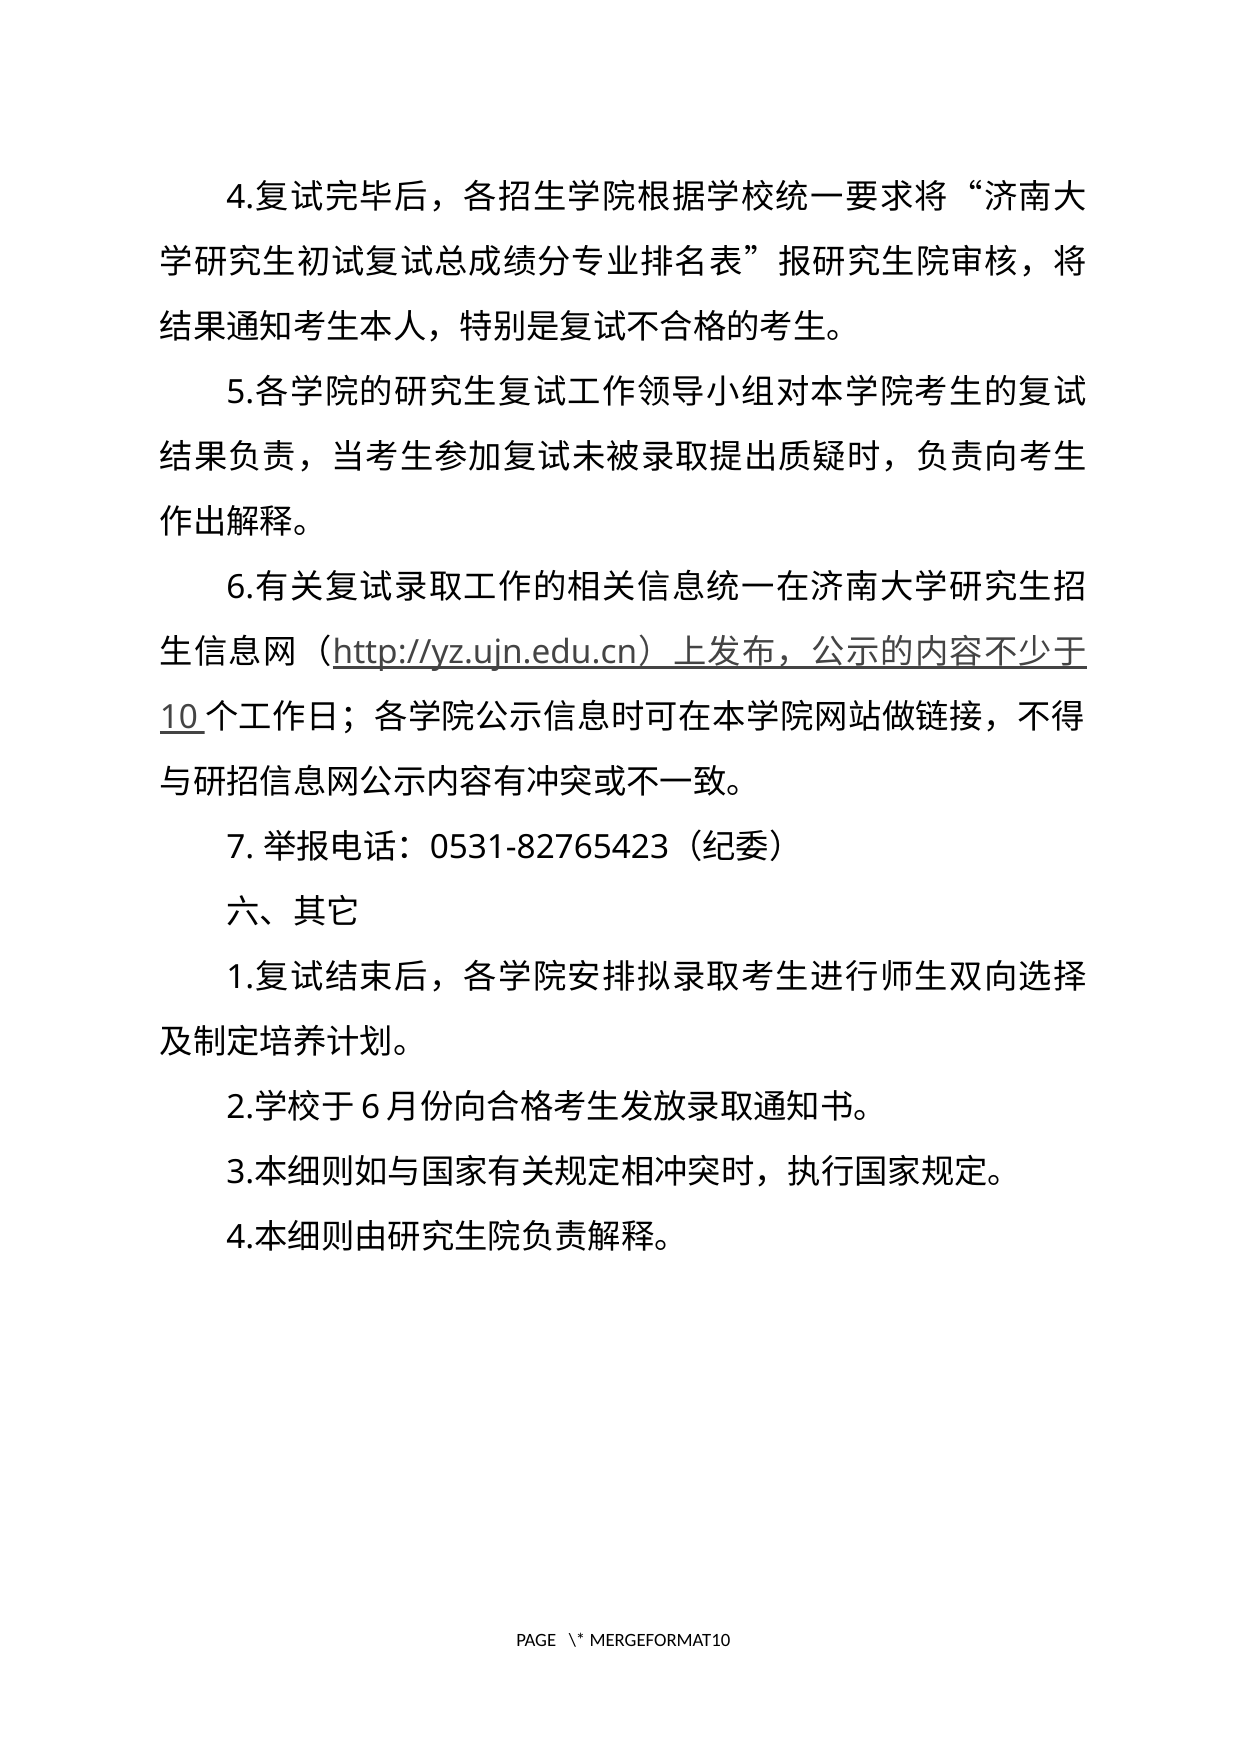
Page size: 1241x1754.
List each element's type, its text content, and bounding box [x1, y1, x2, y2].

text 3.本细则如与国家有关规定相冲突时，执行国家规定。 [159, 1137, 1087, 1202]
text 7. 举报电话：0531-82765423（纪委） [159, 812, 1087, 877]
text 5.各学院的研究生复试工作领导小组对本学院考生的复试结果负责，当考生参加复试未被录取提出质疑时，负责向考生作出解释。 [159, 357, 1087, 552]
text 4.复试完毕后，各招生学院根据学校统一要求将“济南大学研究生初试复试总成绩分专业排名表”报研究生院审核，将结果通知考生本人，特别是复试不合格的考生。 [159, 162, 1087, 357]
text 4.本细则由研究生院负责解释。 [159, 1202, 1087, 1267]
text 六、其它 [159, 877, 1087, 942]
text 1.复试结束后，各学院安排拟录取考生进行师生双向选择及制定培养计划。 [159, 942, 1087, 1072]
text 6.有关复试录取工作的相关信息统一在济南大学研究生招生信息网（http://yz.ujn.edu.cn）上发布，公示的内容不少于10个工作日；各学院公示信息时可在本学院网站做链接，不得与研招信息网公示内容有冲突或不一致。 [159, 552, 1087, 812]
text 2.学校于6月份向合格考生发放录取通知书。 [159, 1072, 1087, 1137]
